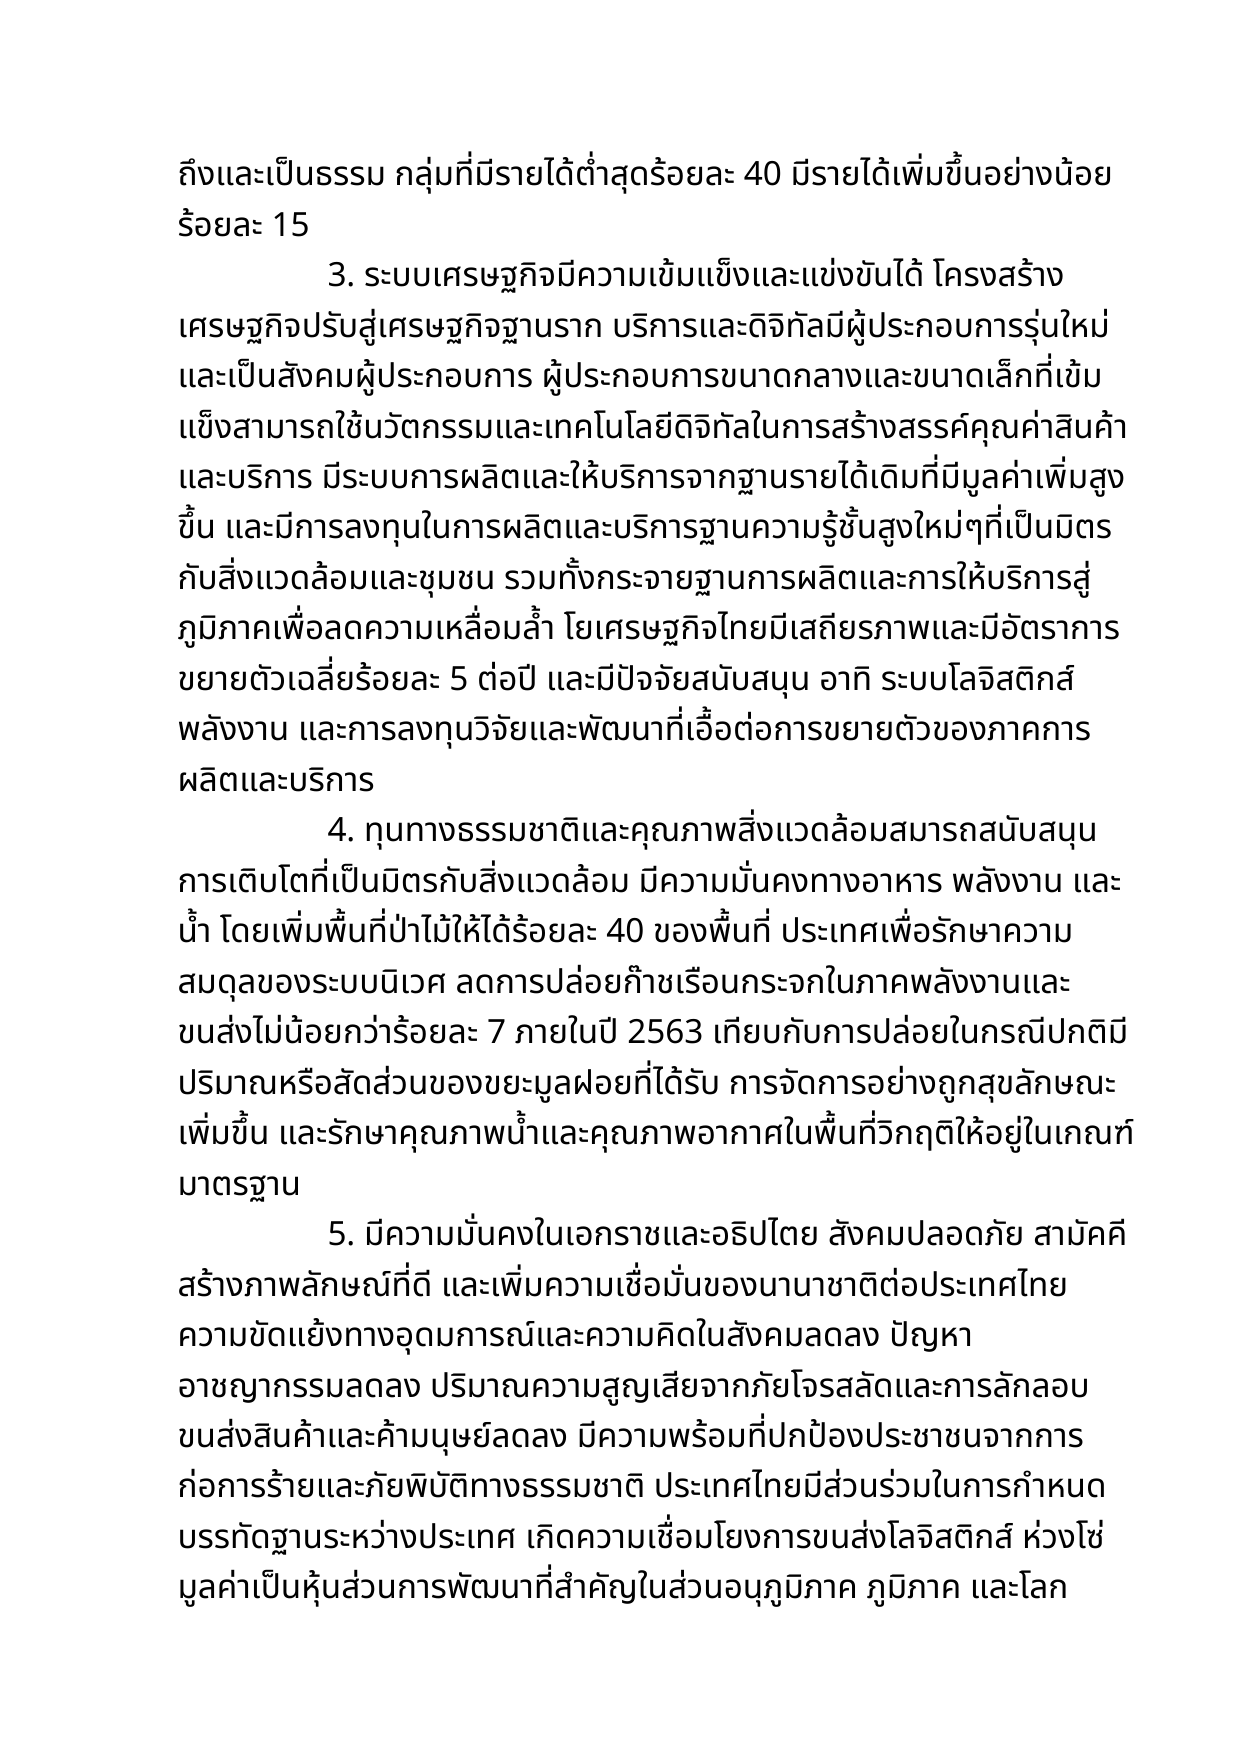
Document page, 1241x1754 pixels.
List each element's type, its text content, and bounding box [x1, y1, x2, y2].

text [177, 1210, 1137, 1614]
text 4. ทุนทางธรรมชาติและคุณภาพสิ่งแวดล้อมสมารถสนับสนุนการเติบโตที่เป็นมิตรกับสิ่งแวดล้อม มีความมั่นคงทางอาหาร พลังงาน และน้ำ โดยเพิ่มพื้นที่ป่าไม้ให้ได้ร้อยละ 40 ของพื้นที่ ประเทศเพื่อรักษาความสมดุลของระบบนิเวศ ลดการปล่อยก๊าชเรือนกระจกในภาคพลังงานและขนส่งไม่น้อยกว่าร้อยละ 7 ภายในปี 2563 เทียบกับการปล่อยในกรณีปกติมีปริมาณหรือสัดส่วนของขยะมูลฝอยที่ได้รับ การจัดการอย่างถูกสุขลักษณะเพิ่มขึ้น และรักษาคุณภาพน้ำและคุณภาพอากาศในพื้นที่วิกฤติให้อยู่ในเกณฑ์มาตรฐาน [177, 806, 1137, 1210]
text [177, 150, 1137, 251]
text 3. ระบบเศรษฐกิจมีความเข้มแข็งและแข่งขันได้ โครงสร้างเศรษฐกิจปรับสู่เศรษฐกิจฐานราก บริการและดิจิทัลมีผู้ประกอบการรุ่นใหม่และเป็นสังคมผู้ประกอบการ ผู้ประกอบการขนาดกลางและขนาดเล็กที่เข้มแข็งสามารถใช้นวัตกรรมและเทคโนโลยีดิจิทัลในการสร้างสรรค์คุณค่าสินค้าและบริการ มีระบบการผลิตและให้บริการจากฐานรายได้เดิมที่มีมูลค่าเพิ่มสูงขึ้น และมีการลงทุนในการผลิตและบริการฐานความรู้ชั้นสูงใหม่ๆที่เป็นมิตรกับสิ่งแวดล้อมและชุมชน รวมทั้งกระจายฐานการผลิตและการให้บริการสู่ภูมิภาคเพื่อลดความเหลื่อมล้ำ โยเศรษฐกิจไทยมีเสถียรภาพและมีอัตราการขยายตัวเฉลี่ยร้อยละ 5 ต่อปี และมีปัจจัยสนับสนุน อาทิ ระบบโลจิสติกส์ พลังงาน และการลงทุนวิจัยและพัฒนาที่เอื้อต่อการขยายตัวของภาคการผลิตและบริการ [177, 251, 1137, 806]
